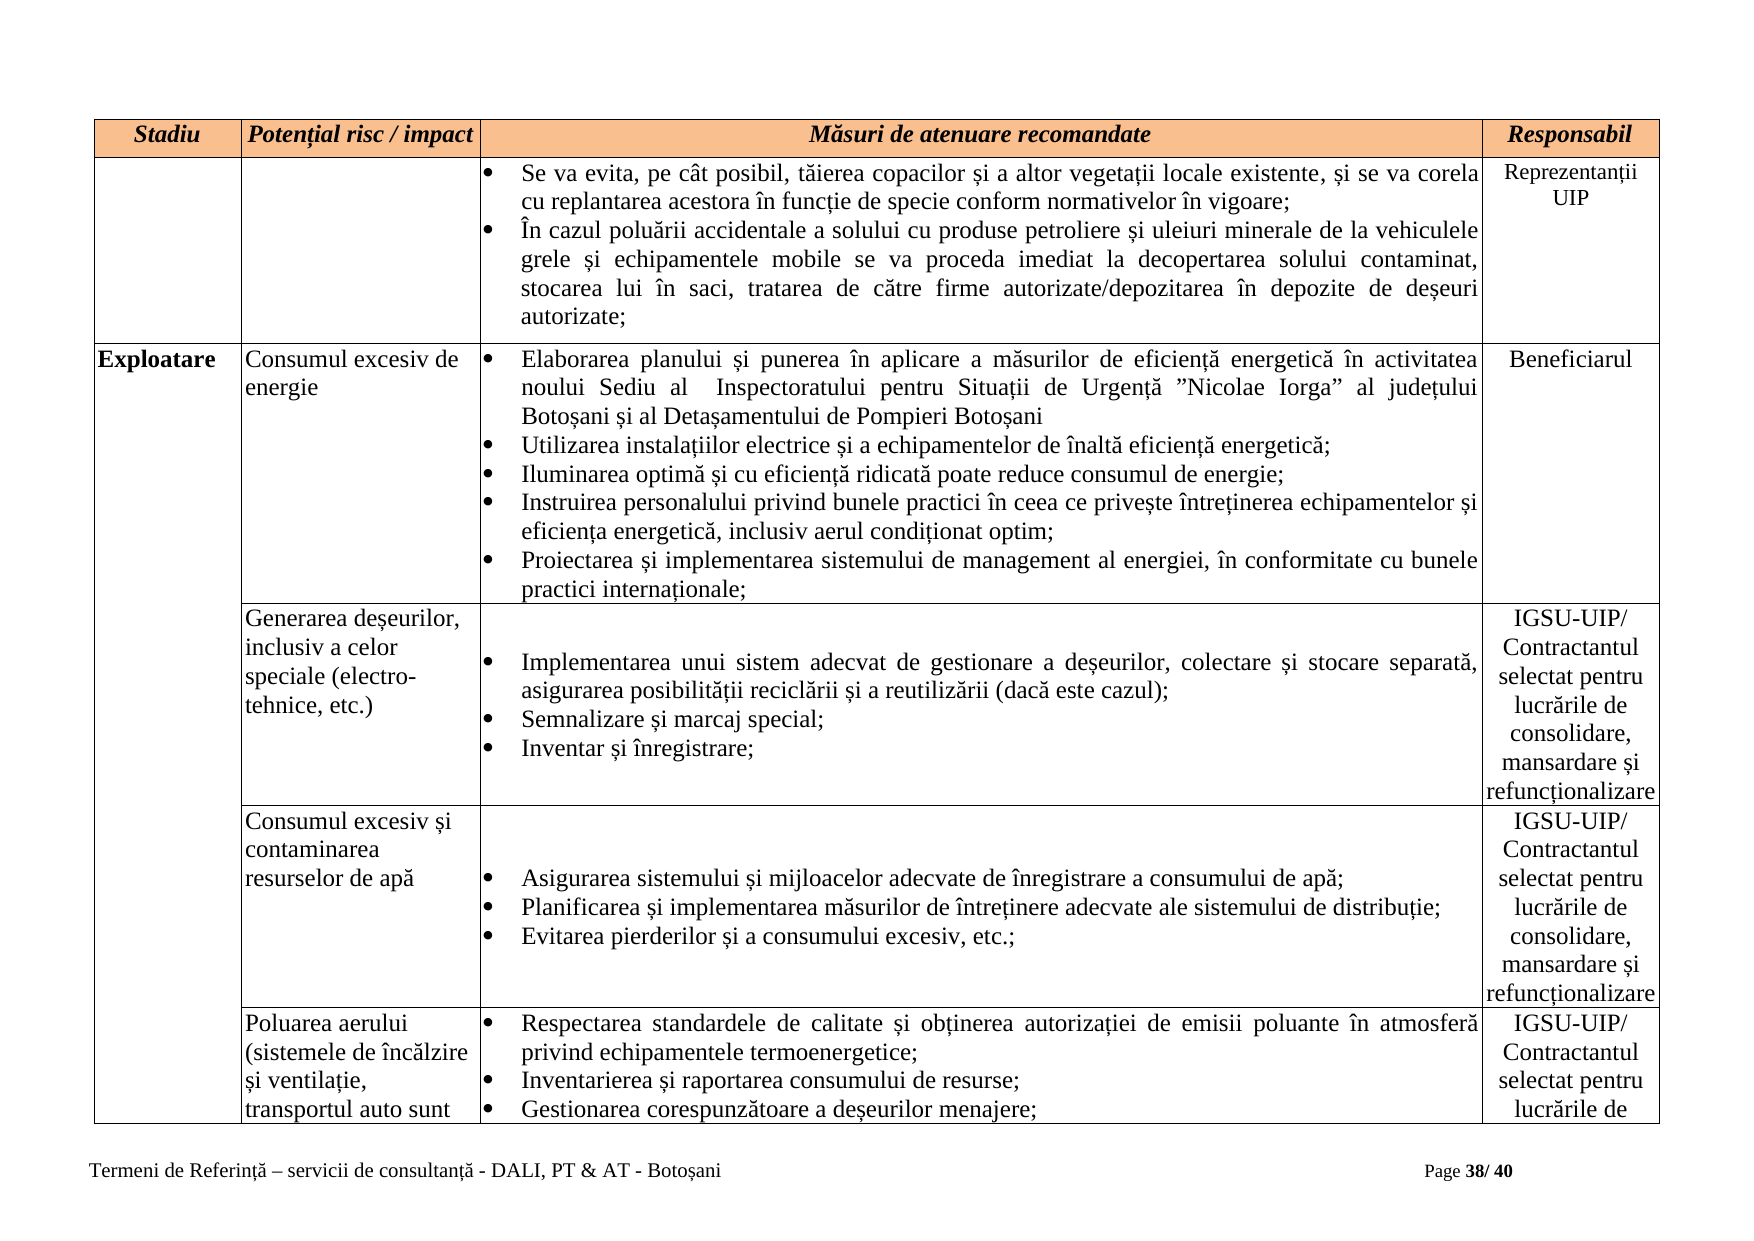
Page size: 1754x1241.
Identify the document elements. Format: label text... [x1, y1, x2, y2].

table_cell Generarea deșeurilor, inclusiv a celor speciale (electro-tehnice, etc.) [242, 604, 480, 805]
table_cell Asigurarea sistemului și mijloacelor adecvate de înregistrare a consumului de apă; Planificarea și implementarea măsurilor de întreținere adecvate ale sistemului de distribuție; Evitarea pierderilor și a consumului excesiv, etc.; [481, 806, 1482, 1007]
table_header Responsabil [1483, 120, 1659, 157]
table_cell Implementarea unui sistem adecvat de gestionare a deșeurilor, colectare și stocare separată, asigurarea posibilității reciclării și a reutilizării (dacă este cazul); Semnalizare și marcaj special; Inventar și înregistrare; [481, 604, 1482, 805]
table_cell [1483, 158, 1659, 343]
table_header Stadiu [95, 120, 241, 157]
table_cell Beneficiarul [1483, 344, 1659, 602]
table_header Potențial risc / impact [242, 120, 480, 157]
table_cell Se va respecta conținutul documentației tehnice detaliate cu reglementările naționale de mediu, siguranță și securitate în domeniul construcțiilor și cerințe privind sănătatea publică; Se va proteja solul prin măsuri adecvate; Solul fertil excavat (dacă este cazul) se va împrăștia pe terenurile agricole adiacente; Se vor încorpora prin proiectare măsuri de protecție a solului (de exemplu - instalarea unui sistem adecvat de drenaj a apelor pluviale pentru a exclude potențialul de inundații și/sau procese de eroziune - după caz); Se va evita, pe cât posibil, tăierea copacilor și a altor vegetații locale existente, și se va corela cu replantarea acestora în funcție de specie conform normativelor în vigoare; În cazul poluării accidentale a solului cu produse petroliere și uleiuri minerale de la vehiculele grele și echipamentele mobile se va proceda imediat la decopertarea solului contaminat, stocarea lui în saci, tratarea de către firme autorizate/depozitarea în depozite de deșeuri autorizate; [481, 158, 1482, 343]
table_cell Exploatare [95, 344, 241, 1123]
table_cell Consumul excesiv de energie [242, 344, 480, 602]
table_cell Consumul excesiv și contaminarea resurselor de apă [242, 806, 480, 1007]
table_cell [242, 158, 480, 343]
table_header Măsuri de atenuare recomandate [481, 120, 1482, 157]
